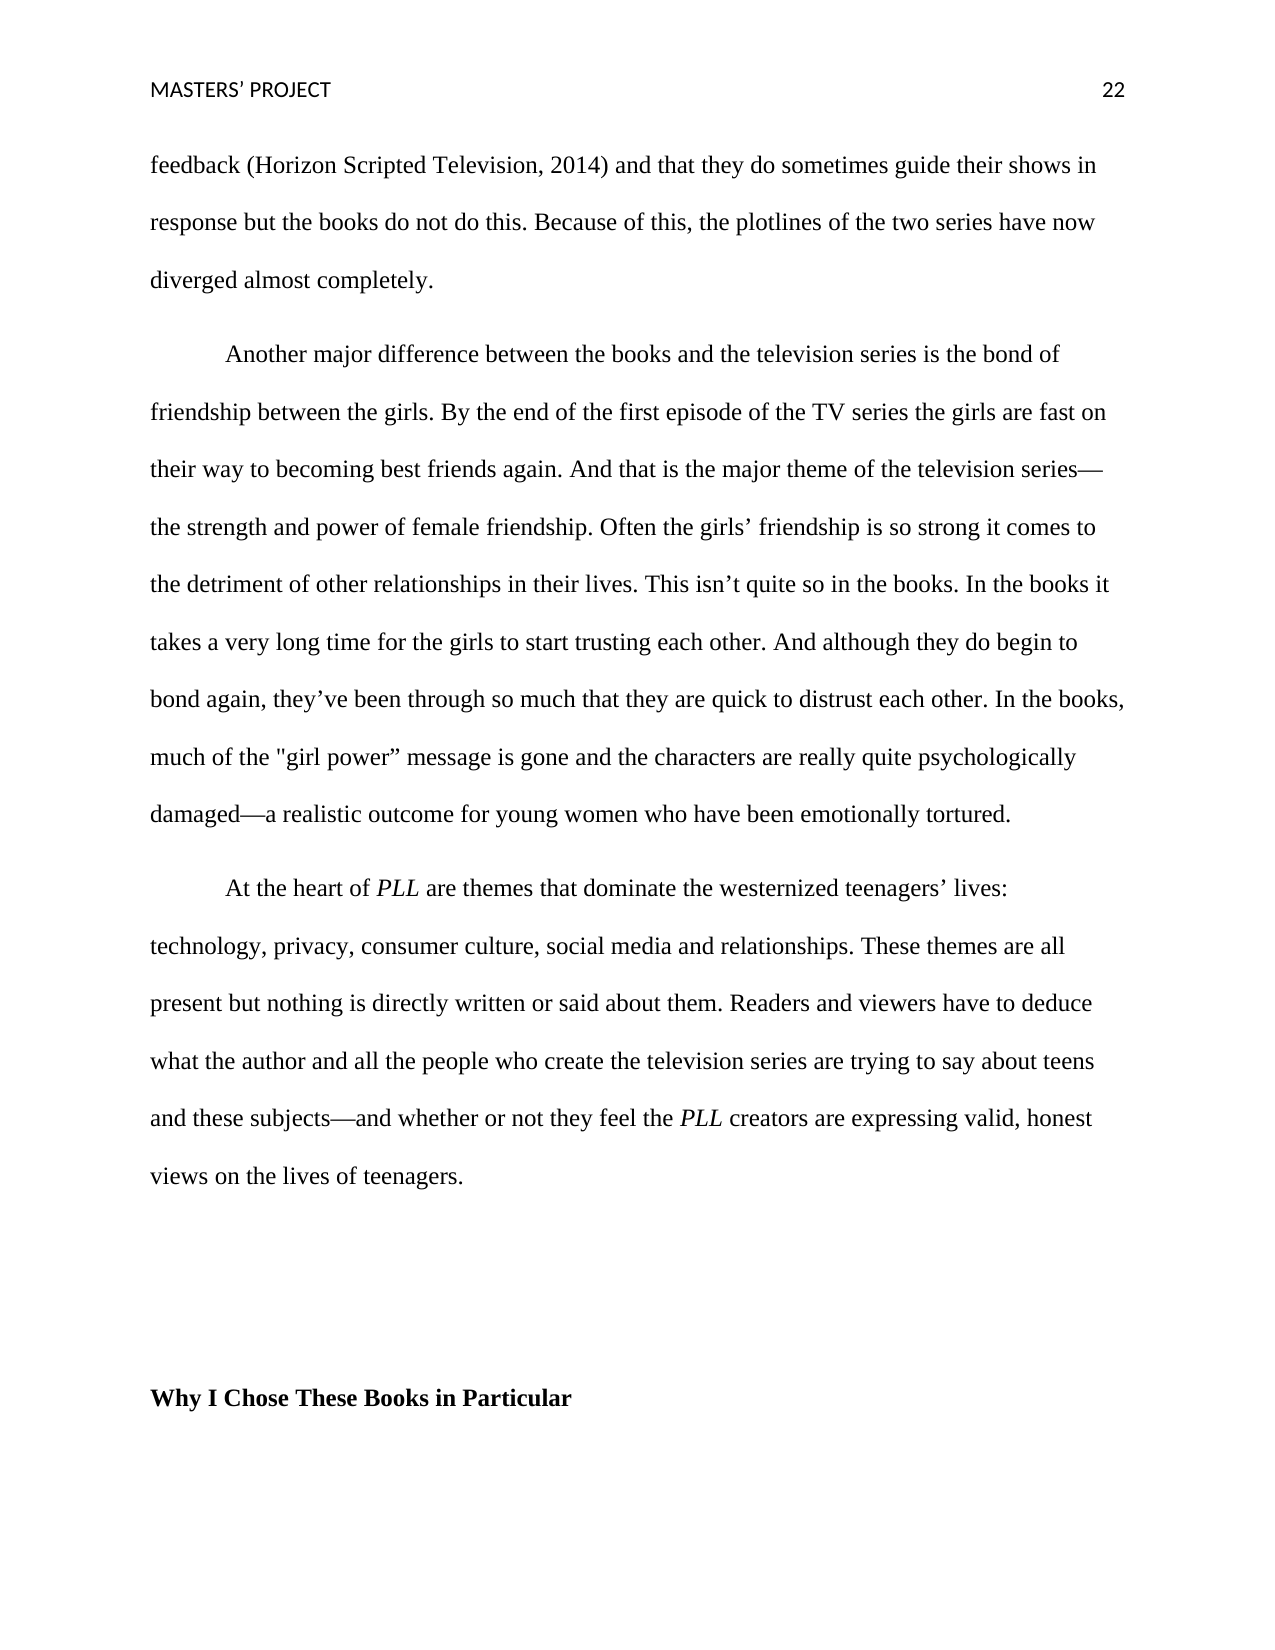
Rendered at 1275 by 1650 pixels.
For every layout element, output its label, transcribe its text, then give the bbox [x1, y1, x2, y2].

text Another major difference between the books and the television series is the bond of friendship between the girls. By the end of the first episode of the TV series the girls are fast on their way to becoming best friends again. And that is the major theme of the television series—the strength and power of female friendship. Often the girls’ friendship is so strong it comes to the detriment of other relationships in their lives. This isn’t quite so in the books. In the books it takes a very long time for the girls to start trusting each other. And although they do begin to bond again, they’ve been through so much that they are quick to distrust each other. In the books, much of the "girl power” message is gone and the characters are really quite psychologically damaged—a realistic outcome for young women who have been emotionally tortured. [150, 339, 1125, 828]
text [150, 150, 1125, 294]
text Why I Chose These Books in Particular [150, 1383, 1125, 1412]
text At the heart of PLL are themes that dominate the westernized teenagers’ lives: technology, privacy, consumer culture, social media and relationships. These themes are all present but nothing is directly written or said about them. Readers and viewers have to deduce what the author and all the people who create the television series are trying to say about teens and these subjects—and whether or not they feel the PLL creators are expressing valid, honest views on the lives of teenagers. [150, 873, 1125, 1189]
